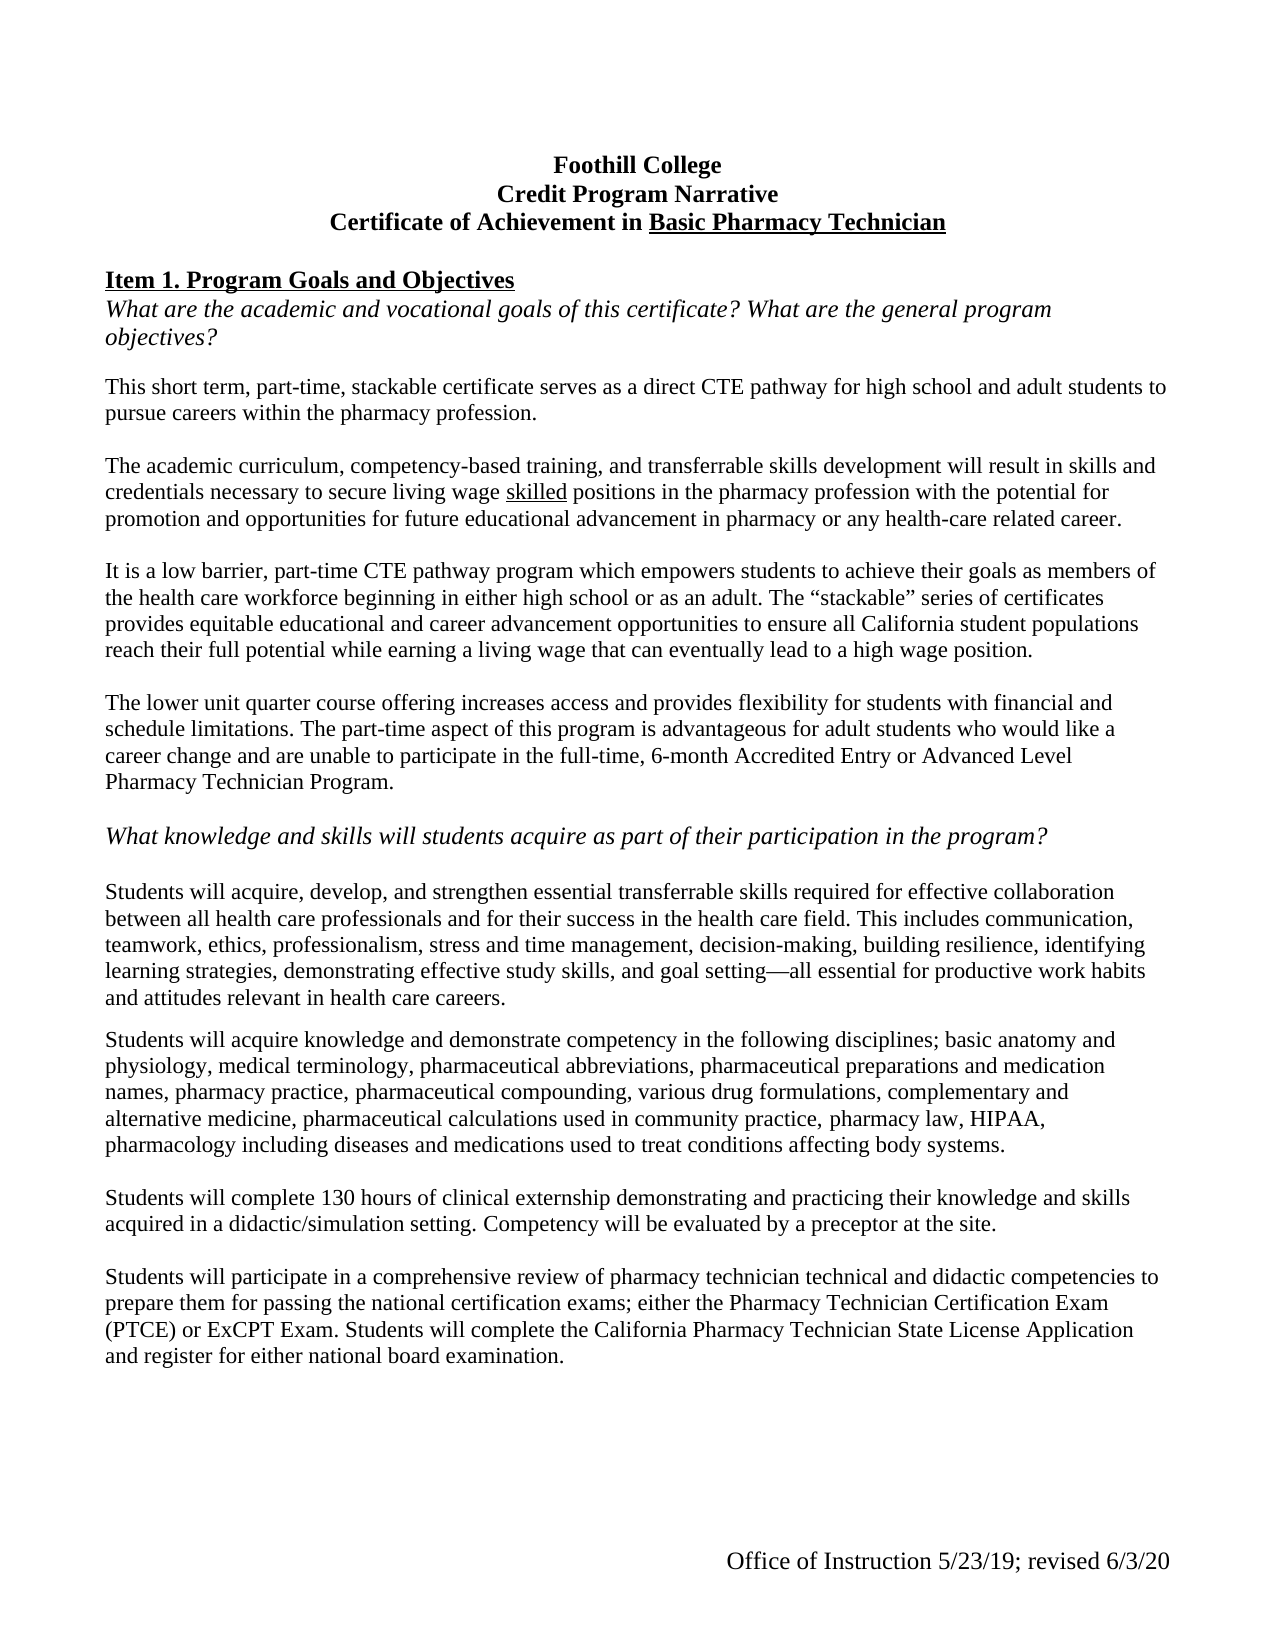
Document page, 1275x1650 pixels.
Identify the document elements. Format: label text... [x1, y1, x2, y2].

text Foothill College [105, 150, 1170, 179]
text Item 1. Program Goals and Objectives [105, 265, 1170, 294]
text What are the academic and vocational goals of this certificate? What are the general program objectives? [105, 294, 1170, 351]
text The academic curriculum, competency-based training, and transferrable skills development will result in skills and credentials necessary to secure living wage skilled positions in the pharmacy profession with the potential for promotion and opportunities for future educational advancement in pharmacy or any health-care related career. [105, 452, 1170, 531]
text Credit Program Narrative [105, 179, 1170, 207]
text It is a low barrier, part-time CTE pathway program which empowers students to achieve their goals as members of the health care workforce beginning in either high school or as an adult. The “stackable” series of certificates provides equitable educational and career advancement opportunities to ensure all California student populations reach their full potential while earning a living wage that can eventually lead to a high wage position. [105, 557, 1170, 663]
text Students will acquire knowledge and demonstrate competency in the following disciplines; basic anatomy and physiology, medical terminology, pharmaceutical abbreviations, pharmaceutical preparations and medication names, pharmacy practice, pharmaceutical compounding, various drug formulations, complementary and alternative medicine, pharmaceutical calculations used in community practice, pharmacy law, HIPAA, pharmacology including diseases and medications used to treat conditions affecting body systems. [105, 1026, 1170, 1157]
text Students will participate in a comprehensive review of pharmacy technician technical and didactic competencies to prepare them for passing the national certification exams; either the Pharmacy Technician Certification Exam (PTCE) or ExCPT Exam. Students will complete the California Pharmacy Technician State License Application and register for either national board examination. [565, 1263, 1170, 1368]
text Students will acquire, develop, and strengthen essential transferrable skills required for effective collaboration between all health care professionals and for their success in the health care field. This includes communication, teamwork, ethics, professionalism, stress and time management, decision-making, building resilience, identifying learning strategies, demonstrating effective study skills, and goal setting—all essential for productive work habits and attitudes relevant in health care careers. [105, 878, 1170, 1010]
text Certificate of Achievement in Basic Pharmacy Technician [105, 207, 1170, 236]
text What knowledge and skills will students acquire as part of their participation in the program? [105, 821, 1170, 849]
text This short term, part-time, stackable certificate serves as a direct CTE pathway for high school and adult students to pursue careers within the pharmacy profession. [538, 373, 1170, 426]
text The lower unit quarter course offering increases access and provides flexibility for students with financial and schedule limitations. The part-time aspect of this program is advantageous for adult students who would like a career change and are unable to participate in the full-time, 6-month Accredited Entry or Advanced Level Pharmacy Technician Program. [105, 689, 1170, 794]
